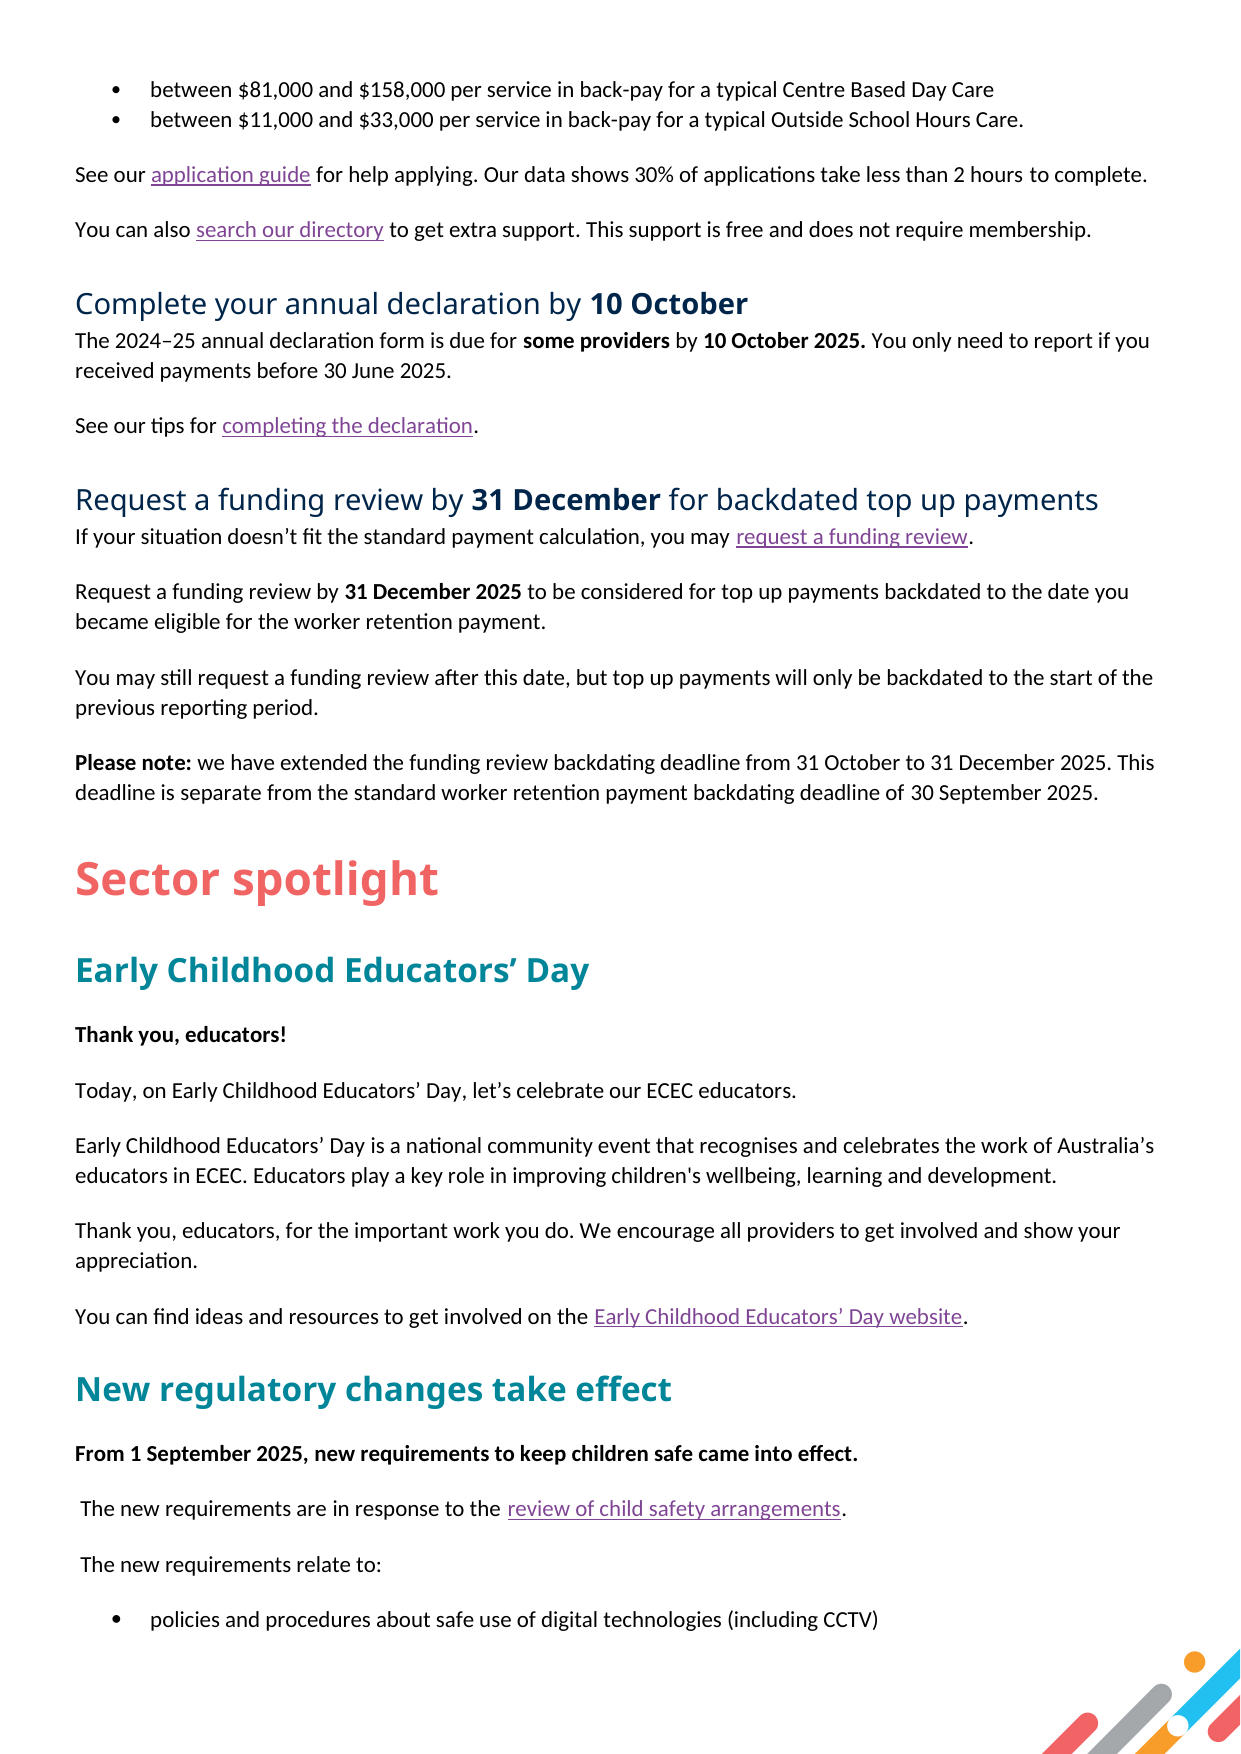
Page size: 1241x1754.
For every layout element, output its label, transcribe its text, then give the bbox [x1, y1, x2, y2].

text You can also search our directory to get extra support. This support is free and does not require membership. [75, 216, 1165, 244]
text Today, on Early Childhood Educators’ Day, let’s celebrate our ECEC educators. [75, 1076, 1165, 1104]
text See our tips for completing the declaration. [75, 412, 1165, 439]
text If your situation doesn’t fit the standard payment calculation, you may request a funding review. [75, 522, 1165, 550]
text From 1 September 2025, new requirements to keep children safe came into effect. [75, 1439, 1165, 1467]
text Please note: we have extended the funding review backdating deadline from 31 October to 31 December 2025. This deadline is separate from the standard worker retention payment backdating deadline of 30 September 2025. [75, 748, 1165, 806]
text See our application guide for help applying. Our data shows 30% of applications take less than 2 hours to complete. [75, 160, 1165, 188]
text Early Childhood Educators’ Day is a national community event that recognises and celebrates the work of Australia’s educators in ECEC. Educators play a key role in improving children's wellbeing, learning and development. [75, 1131, 1165, 1189]
list between $81,000 and $158,000 per service in back-pay for a typical Centre Based Day Care [112, 75, 1165, 103]
text You may still request a funding review after this date, but top up payments will only be backdated to the start of the previous reporting period. [75, 663, 1165, 721]
text Thank you, educators, for the important work you do. We encourage all providers to get involved and show your appreciation. [75, 1216, 1165, 1275]
list between $11,000 and $33,000 per service in back-pay for a typical Outside School Hours Care. [112, 105, 1165, 133]
text Request a funding review by 31 December for backdated top up payments [75, 479, 1165, 519]
text The 2024–25 annual declaration form is due for some providers by 10 October 2025. You only need to report if you received payments before 30 June 2025. [75, 326, 1165, 384]
text The new requirements relate to: [75, 1550, 1165, 1578]
text You can find ideas and resources to get involved on the Early Childhood Educators’ Day website. [75, 1302, 1165, 1330]
text Request a funding review by 31 December 2025 to be considered for top up payments backdated to the date you became eligible for the worker retention payment. [75, 577, 1165, 636]
subtitle Sector spotlight [75, 846, 1165, 908]
text The new requirements are in response to the review of child safety arrangements. [75, 1494, 1165, 1523]
text Complete your annual declaration by 10 October [75, 283, 1165, 323]
list policies and procedures about safe use of digital technologies (including CCTV) [112, 1605, 1165, 1633]
picture [1041, 1647, 1241, 1754]
subtitle Early Childhood Educators’ Day [75, 947, 1165, 992]
text Thank you, educators! [75, 1021, 1165, 1049]
subtitle New regulatory changes take effect [75, 1365, 1165, 1411]
